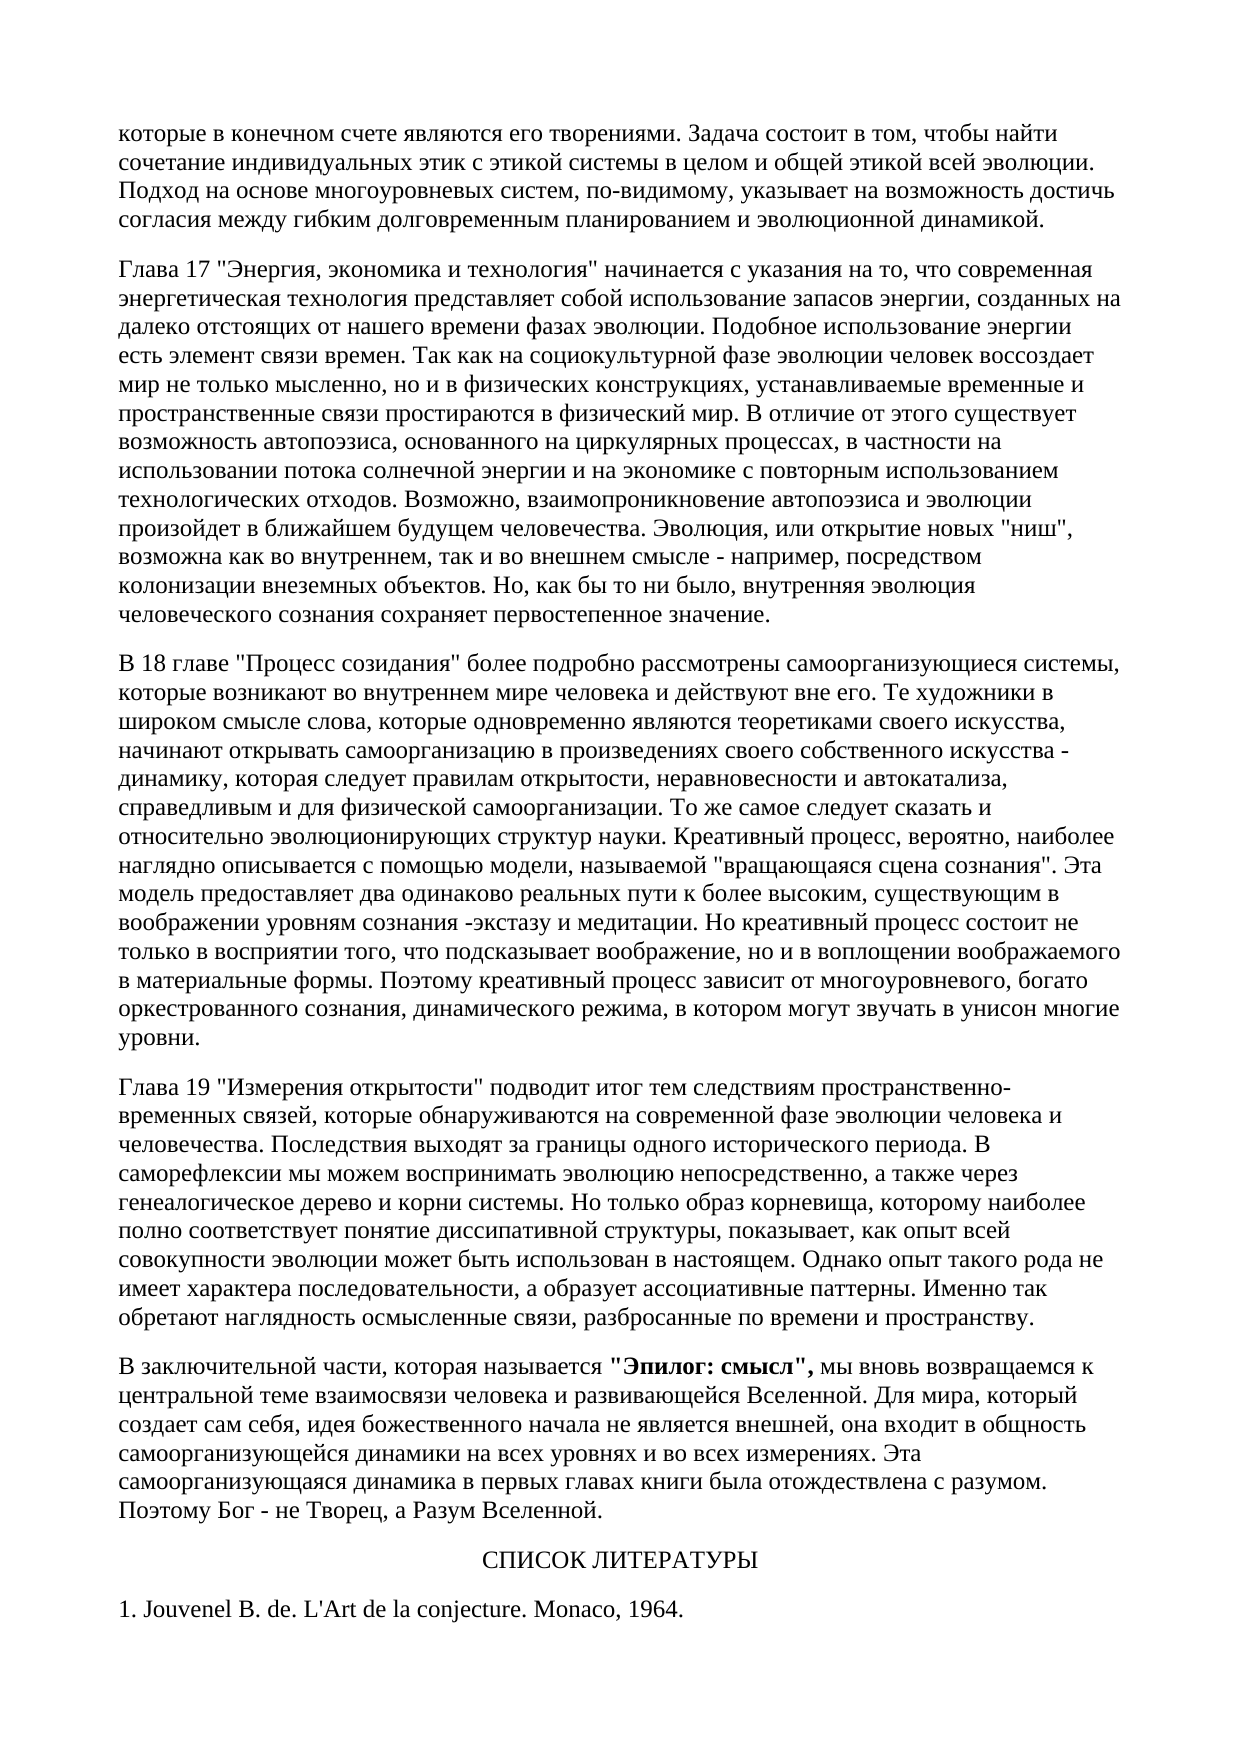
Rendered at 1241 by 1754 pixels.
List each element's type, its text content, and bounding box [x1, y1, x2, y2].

text СПИСОК ЛИТЕРАТУРЫ [118, 1545, 1122, 1573]
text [118, 118, 1122, 233]
text В 18 главе "Процесс созидания" более подробно рассмотрены самоорганизующиеся системы, которые возникают во внутреннем мире человека и действуют вне его. Те художники в широком смысле слова, которые одновременно являются теоретиками своего искусства, начинают открывать самоорганизацию в произведениях своего собственного искусства - динамику, которая следует правилам открытости, неравновесности и автокатализа, справедливым и для физической самоорганизации. То же самое следует сказать и относительно эволюционирующих структур науки. Креативный процесс, вероятно, наиболее наглядно описывается с помощью модели, называемой "вращающаяся сцена сознания". Эта модель предоставляет два одинаково реальных пути к более высоким, существующим в воображении уровням сознания -экстазу и медитации. Но креативный процесс состоит не только в восприятии того, что подсказывает воображение, но и в воплощении воображаемого в материальные формы. Поэтому креативный процесс зависит от многоуровневого, богато оркестрованного сознания, динамического режима, в котором могут звучать в унисон многие уровни. [118, 648, 1122, 1051]
text 1. Jouvenel В. de. L'Art de la conjecture. Monaco, 1964. [118, 1594, 1122, 1623]
text Глава 19 "Измерения открытости" подводит итог тем следствиям пространственно-временных связей, которые обнаруживаются на современной фазе эволюции человека и человечества. Последствия выходят за границы одного исторического периода. В саморефлексии мы можем воспринимать эволюцию непосредственно, а также через генеалогическое дерево и корни системы. Но только образ корневища, которому наиболее полно соответствует понятие диссипативной структуры, показывает, как опыт всей совокупности эволюции может быть использован в настоящем. Однако опыт такого рода не имеет характера последовательности, а образует ассоциативные паттерны. Именно так обретают наглядность осмысленные связи, разбросанные по времени и пространству. [118, 1072, 1122, 1331]
text Глава 17 "Энергия, экономика и технология" начинается с указания на то, что современная энергетическая технология представляет собой использование запасов энергии, созданных на далеко отстоящих от нашего времени фазах эволюции. Подобное использование энергии есть элемент связи времен. Так как на социокультурной фазе эволюции человек воссоздает мир не только мысленно, но и в физических конструкциях, устанавливаемые временные и пространственные связи простираются в физический мир. В отличие от этого существует возможность автопоэзиса, основанного на циркулярных процессах, в частности на использовании потока солнечной энергии и на экономике с повторным использованием технологических отходов. Возможно, взаимопроникновение автопоэзиса и эволюции произойдет в ближайшем будущем человечества. Эволюция, или открытие новых "ниш", возможна как во внутреннем, так и во внешнем смысле - например, посредством колонизации внеземных объектов. Но, как бы то ни было, внутренняя эволюция человеческого сознания сохраняет первостепенное значение. [118, 254, 1122, 628]
text В заключительной части, которая называется "Эпилог: смысл", мы вновь возвращаемся к центральной теме взаимосвязи человека и развивающейся Вселенной. Для мира, который создает сам себя, идея божественного начала не является внешней, она входит в общность самоорганизующейся динамики на всех уровнях и во всех измерениях. Эта самоорганизующаяся динамика в первых главах книги была отождествлена с разумом. Поэтому Бог - не Творец, а Разум Вселенной. [118, 1351, 1122, 1524]
